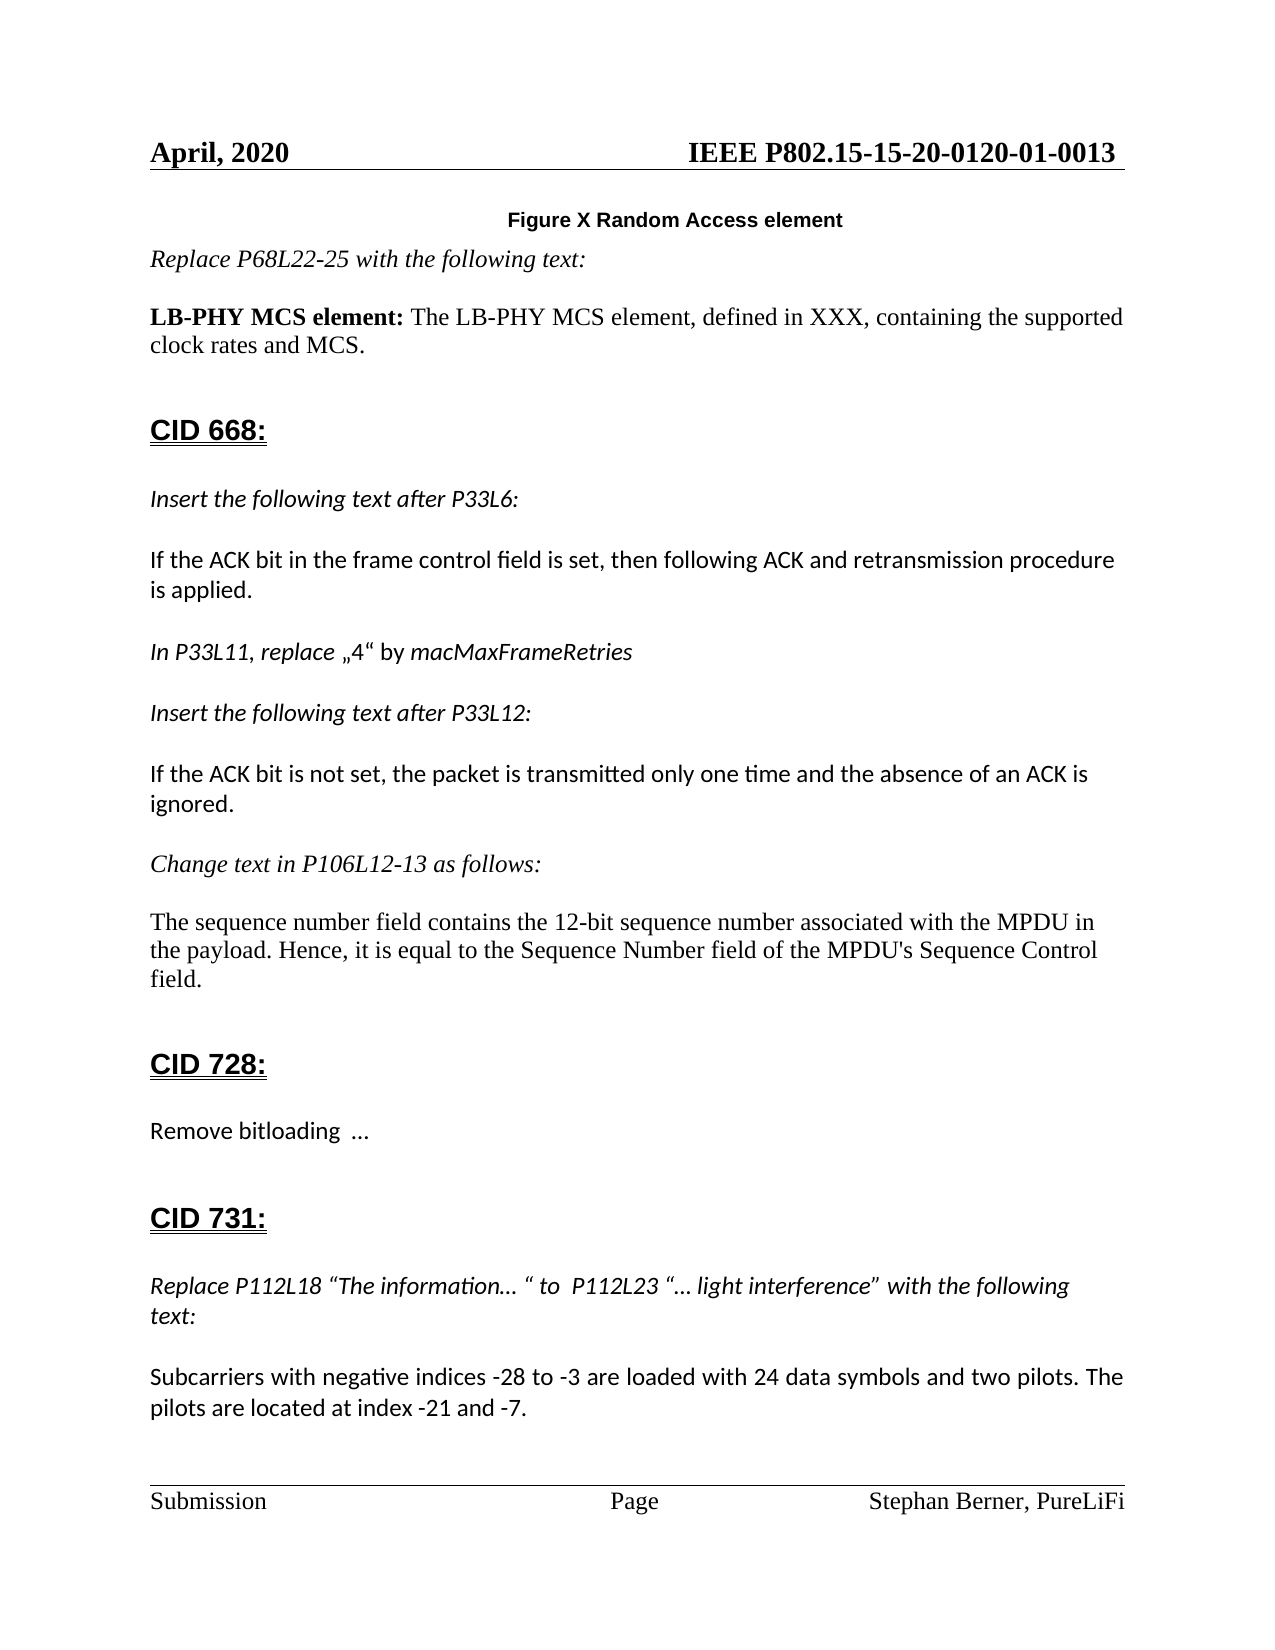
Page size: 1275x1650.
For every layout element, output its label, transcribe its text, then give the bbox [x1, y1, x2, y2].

text If the ACK bit is not set, the packet is transmitted only one time and the absence of an ACK is ignored. [150, 758, 1125, 819]
text If the ACK bit in the frame control field is set, then following ACK and retransmission procedure is applied. [150, 544, 1125, 605]
text Change text in P106L12-13 as follows: [150, 849, 1125, 878]
text LB-PHY MCS element: The LB-PHY MCS element, defined in XXX, containing the supported clock rates and MCS. [150, 302, 1125, 359]
text Subcarriers with negative indices -28 to -3 are loaded with 24 data symbols and two pilots. The pilots are located at index -21 and -7. [150, 1362, 1125, 1423]
text Insert the following text after P33L12: [150, 697, 1125, 727]
text Replace P68L22-25 with the following text: [150, 244, 1125, 273]
text The sequence number field contains the 12-bit sequence number associated with the MPDU in the payload. Hence, it is equal to the Sequence Number field of the MPDU's Sequence Control field. [150, 907, 1125, 993]
subtitle CID 668: [150, 413, 1125, 446]
subtitle CID 731: [150, 1201, 1125, 1235]
text In P33L11, replace „4“ by macMaxFrameRetries [150, 636, 1125, 666]
subtitle CID 728: [150, 1047, 1125, 1080]
list Figure X Random Access element [225, 208, 1125, 232]
text Remove bitloading … [150, 1115, 1125, 1146]
text Insert the following text after P33L6: [150, 483, 1125, 514]
text Replace P112L18 “The information… “ to P112L23 “… light interference” with the following text: [150, 1270, 1125, 1331]
